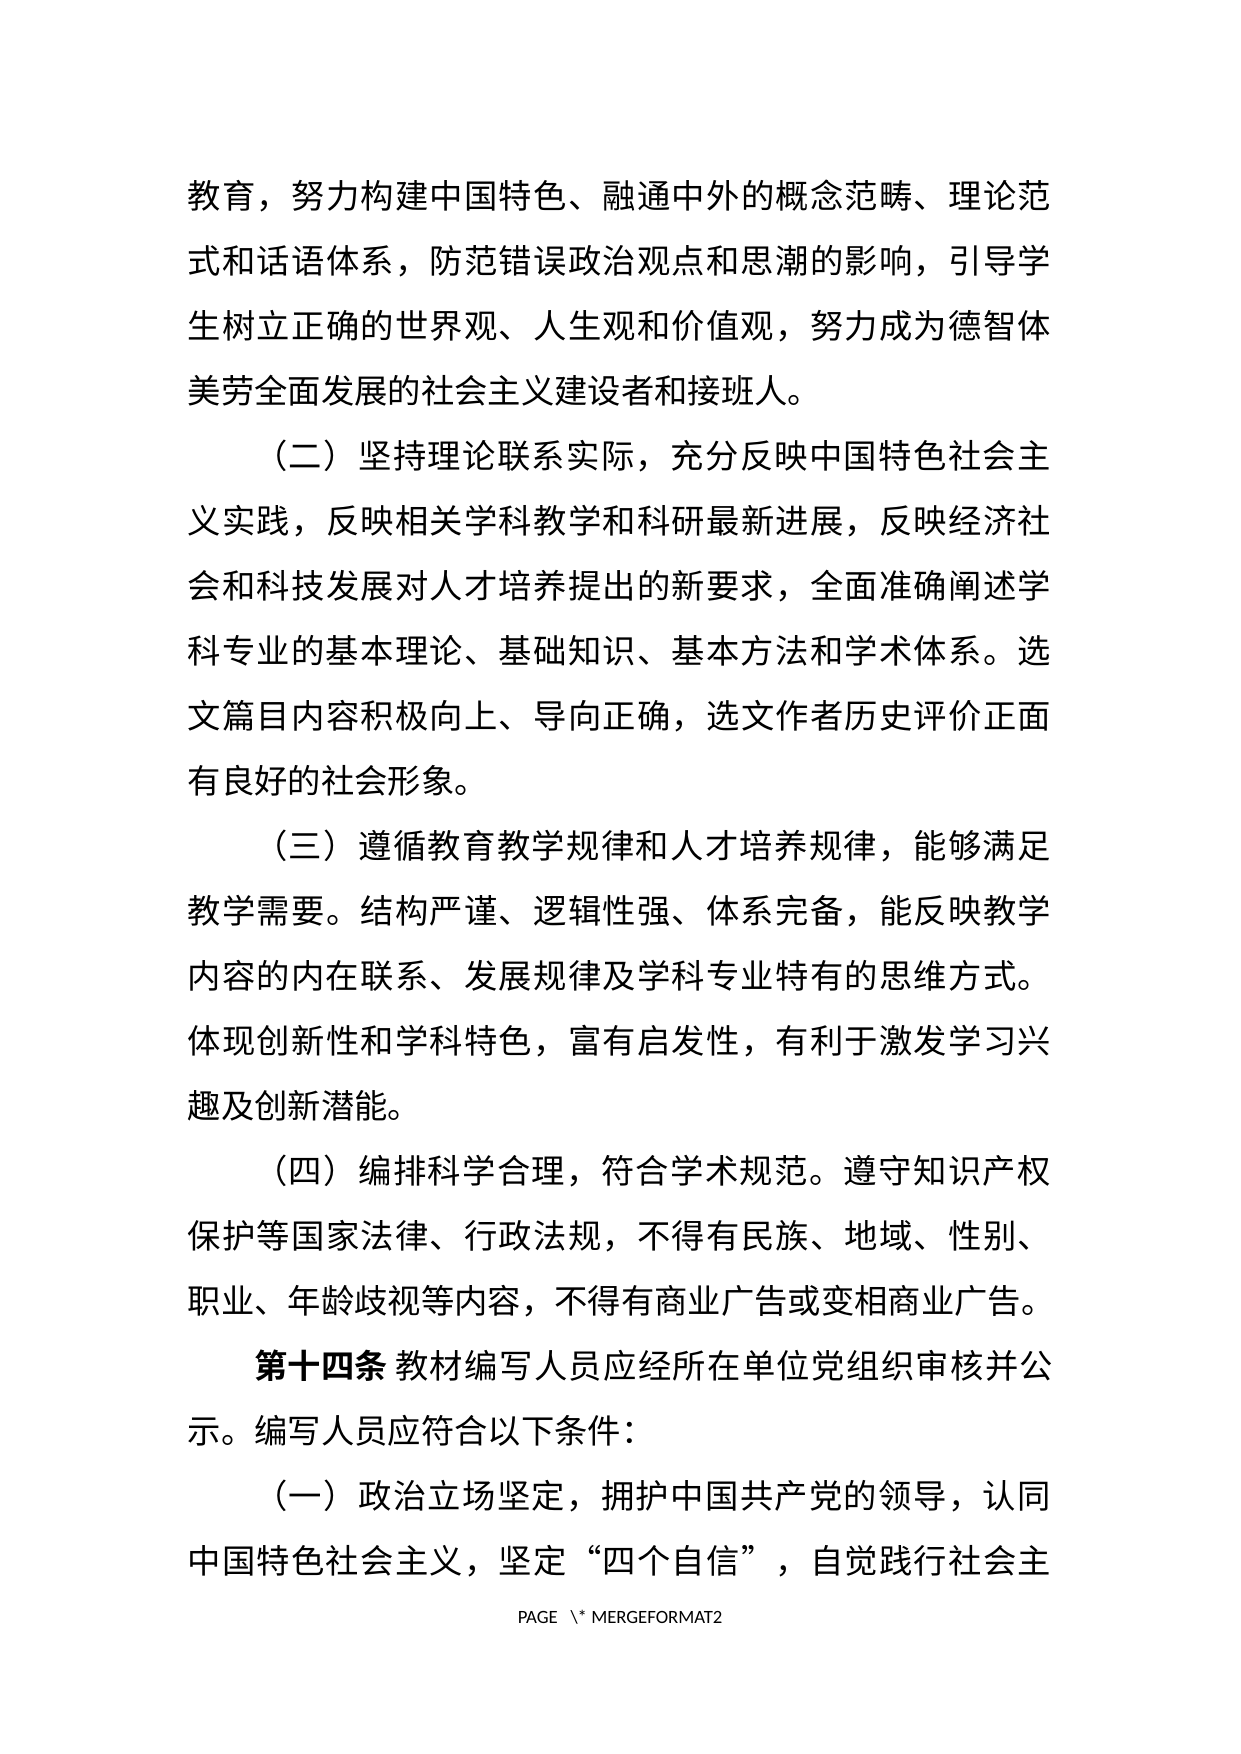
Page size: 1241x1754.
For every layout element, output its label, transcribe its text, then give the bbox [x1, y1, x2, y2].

list 教材编写人员应经所在单位党组织审核并公示。编写人员应符合以下条件： [187, 1332, 1053, 1462]
text （二）坚持理论联系实际，充分反映中国特色社会主义实践，反映相关学科教学和科研最新进展，反映经济社会和科技发展对人才培养提出的新要求，全面准确阐述学科专业的基本理论、基础知识、基本方法和学术体系。选文篇目内容积极向上、导向正确，选文作者历史评价正面，有良好的社会形象。 [187, 422, 1053, 812]
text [187, 1462, 1053, 1592]
text （三）遵循教育教学规律和人才培养规律，能够满足教学需要。结构严谨、逻辑性强、体系完备，能反映教学内容的内在联系、发展规律及学科专业特有的思维方式。体现创新性和学科特色，富有启发性，有利于激发学习兴趣及创新潜能。 [187, 812, 1053, 1137]
text （四）编排科学合理，符合学术规范。遵守知识产权保护等国家法律、行政法规，不得有民族、地域、性别、职业、年龄歧视等内容，不得有商业广告或变相商业广告。 [187, 1137, 1053, 1332]
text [187, 162, 1053, 422]
